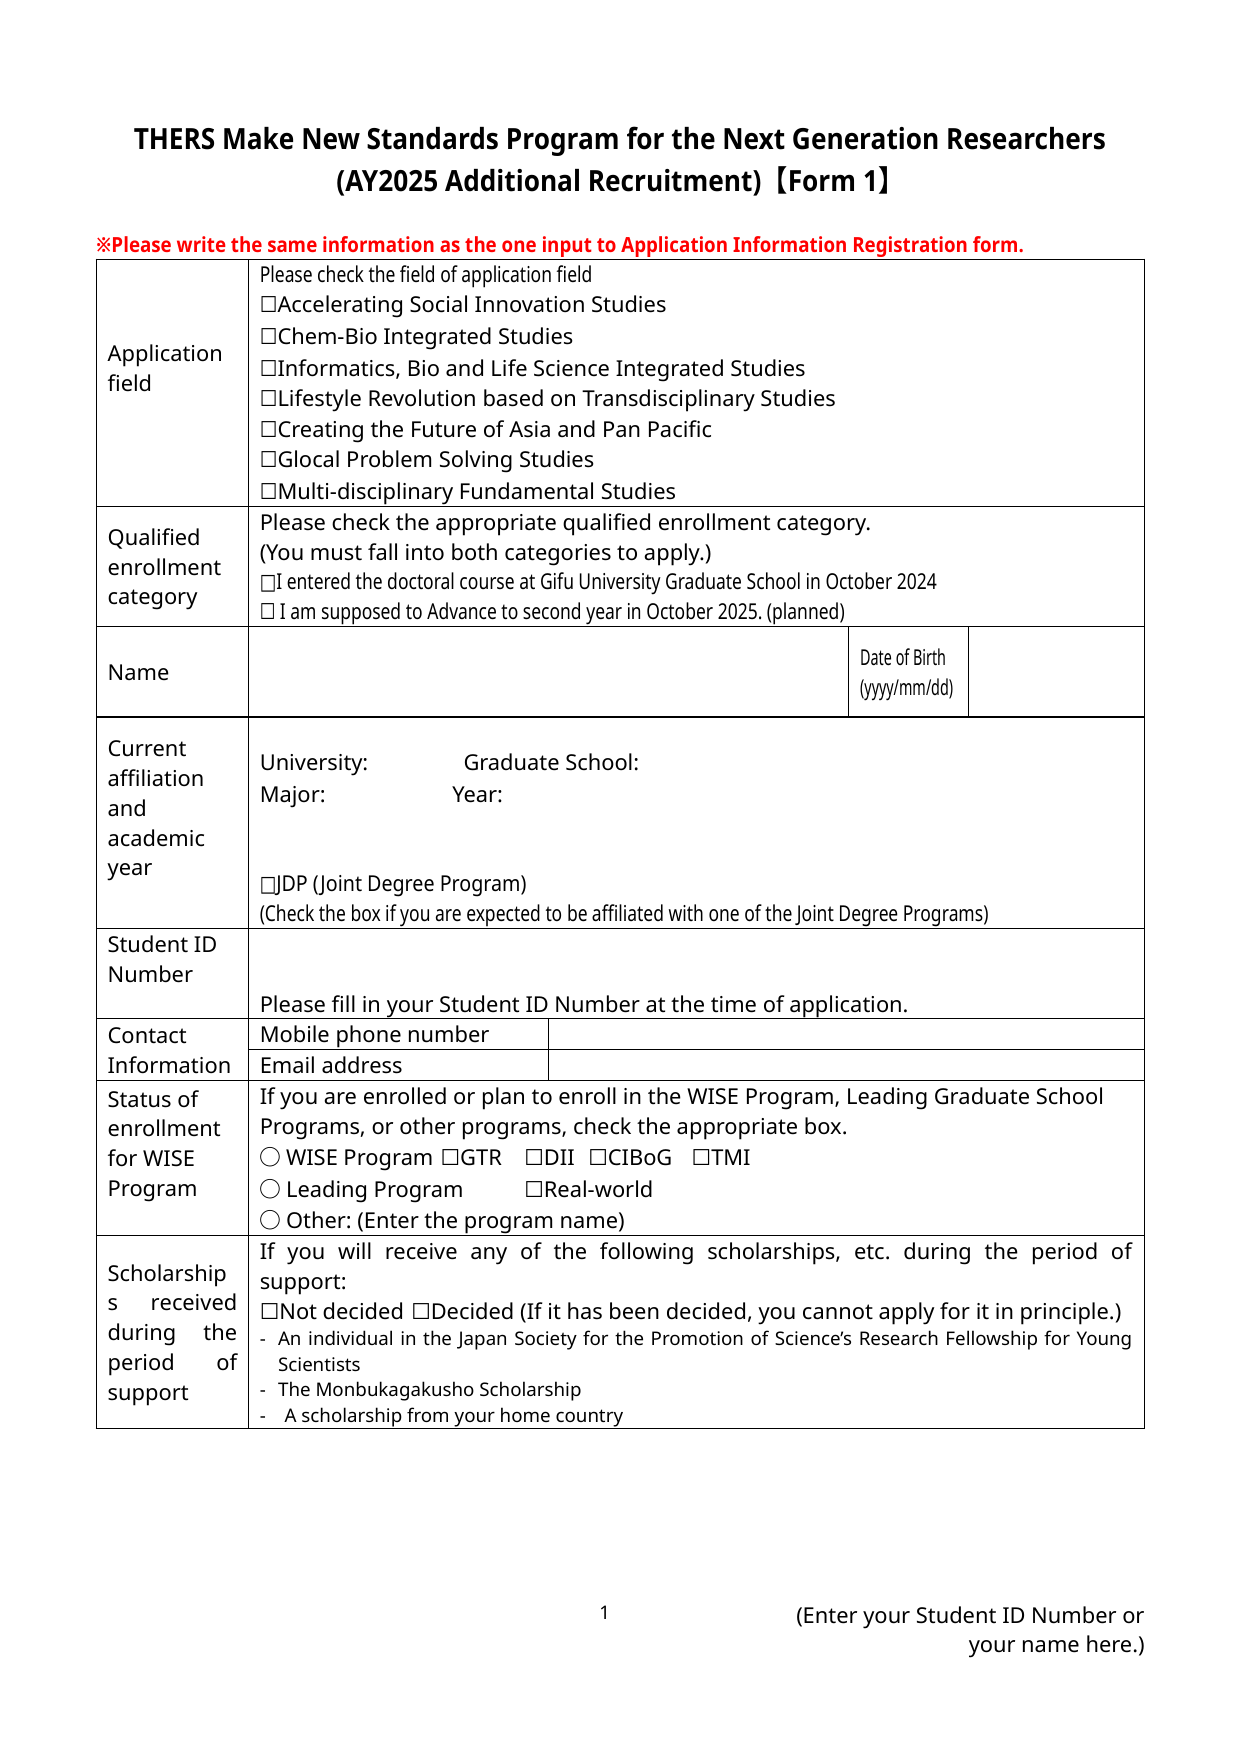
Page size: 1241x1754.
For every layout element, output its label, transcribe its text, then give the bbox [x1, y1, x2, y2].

table_cell Qualified enrollment category [97, 507, 248, 626]
table_cell [969, 627, 1144, 716]
table_cell Scholarships received during the period of support [97, 1236, 248, 1428]
table_cell Mobile phone number [249, 1019, 548, 1049]
table_cell Name [97, 627, 248, 716]
table_cell Email address [249, 1050, 548, 1080]
table_cell Date of Birth (yyyy/mm/dd) [849, 627, 968, 716]
table_cell If you will receive any of the following scholarships, etc. during the period of support: Not decided Decided (If it has been decided, you cannot apply for it in principle.) - An individual in the Japan Society for the Promotion of Science’s Research Fellowship for Young Scientists - The Monbukagakusho Scholarship - A scholarship from your home country [249, 1236, 1144, 1428]
table_cell Student ID Number [97, 929, 248, 1018]
table_cell [249, 627, 848, 716]
table_cell Status of enrollment for WISE Program [97, 1081, 248, 1235]
table_cell [549, 1050, 1144, 1080]
table_header Please check the field of application field Accelerating Social Innovation Studies Chem-Bio Integrated Studies Informatics, Bio and Life Science Integrated Studies Lifestyle Revolution based on Transdisciplinary Studies Creating the Future of Asia and Pan Pacific Glocal Problem Solving Studies Multi-disciplinary Fundamental Studies [249, 260, 1144, 506]
table_cell Contact Information [97, 1019, 248, 1080]
table_header Application field [97, 260, 248, 506]
table_cell Please check the appropriate qualified enrollment category. (You must fall into both categories to apply.) □I entered the doctoral course at Gifu University Graduate School in October 2024 ☐ I am supposed to Advance to second year in October 2025. (planned) [249, 507, 1144, 626]
table_cell Current affiliation and academic year [97, 718, 248, 928]
table_cell Please fill in your Student ID Number at the time of application. [249, 929, 1144, 1018]
table_cell University: Graduate School: Major: Year: □JDP (Joint Degree Program) (Check the box if you are expected to be affiliated with one of the Joint Degree Programs) [249, 718, 1144, 928]
table_cell [549, 1019, 1144, 1049]
table_cell If you are enrolled or plan to enroll in the WISE Program, Leading Graduate School Programs, or other programs, check the appropriate box. 〇WISE Program GTR DII CIBoG TMI 〇Leading Program Real-world 〇Other: (Enter the program name) [249, 1081, 1144, 1235]
text ※Please write the same information as the one input to Application Information Registration form. [96, 230, 1144, 258]
